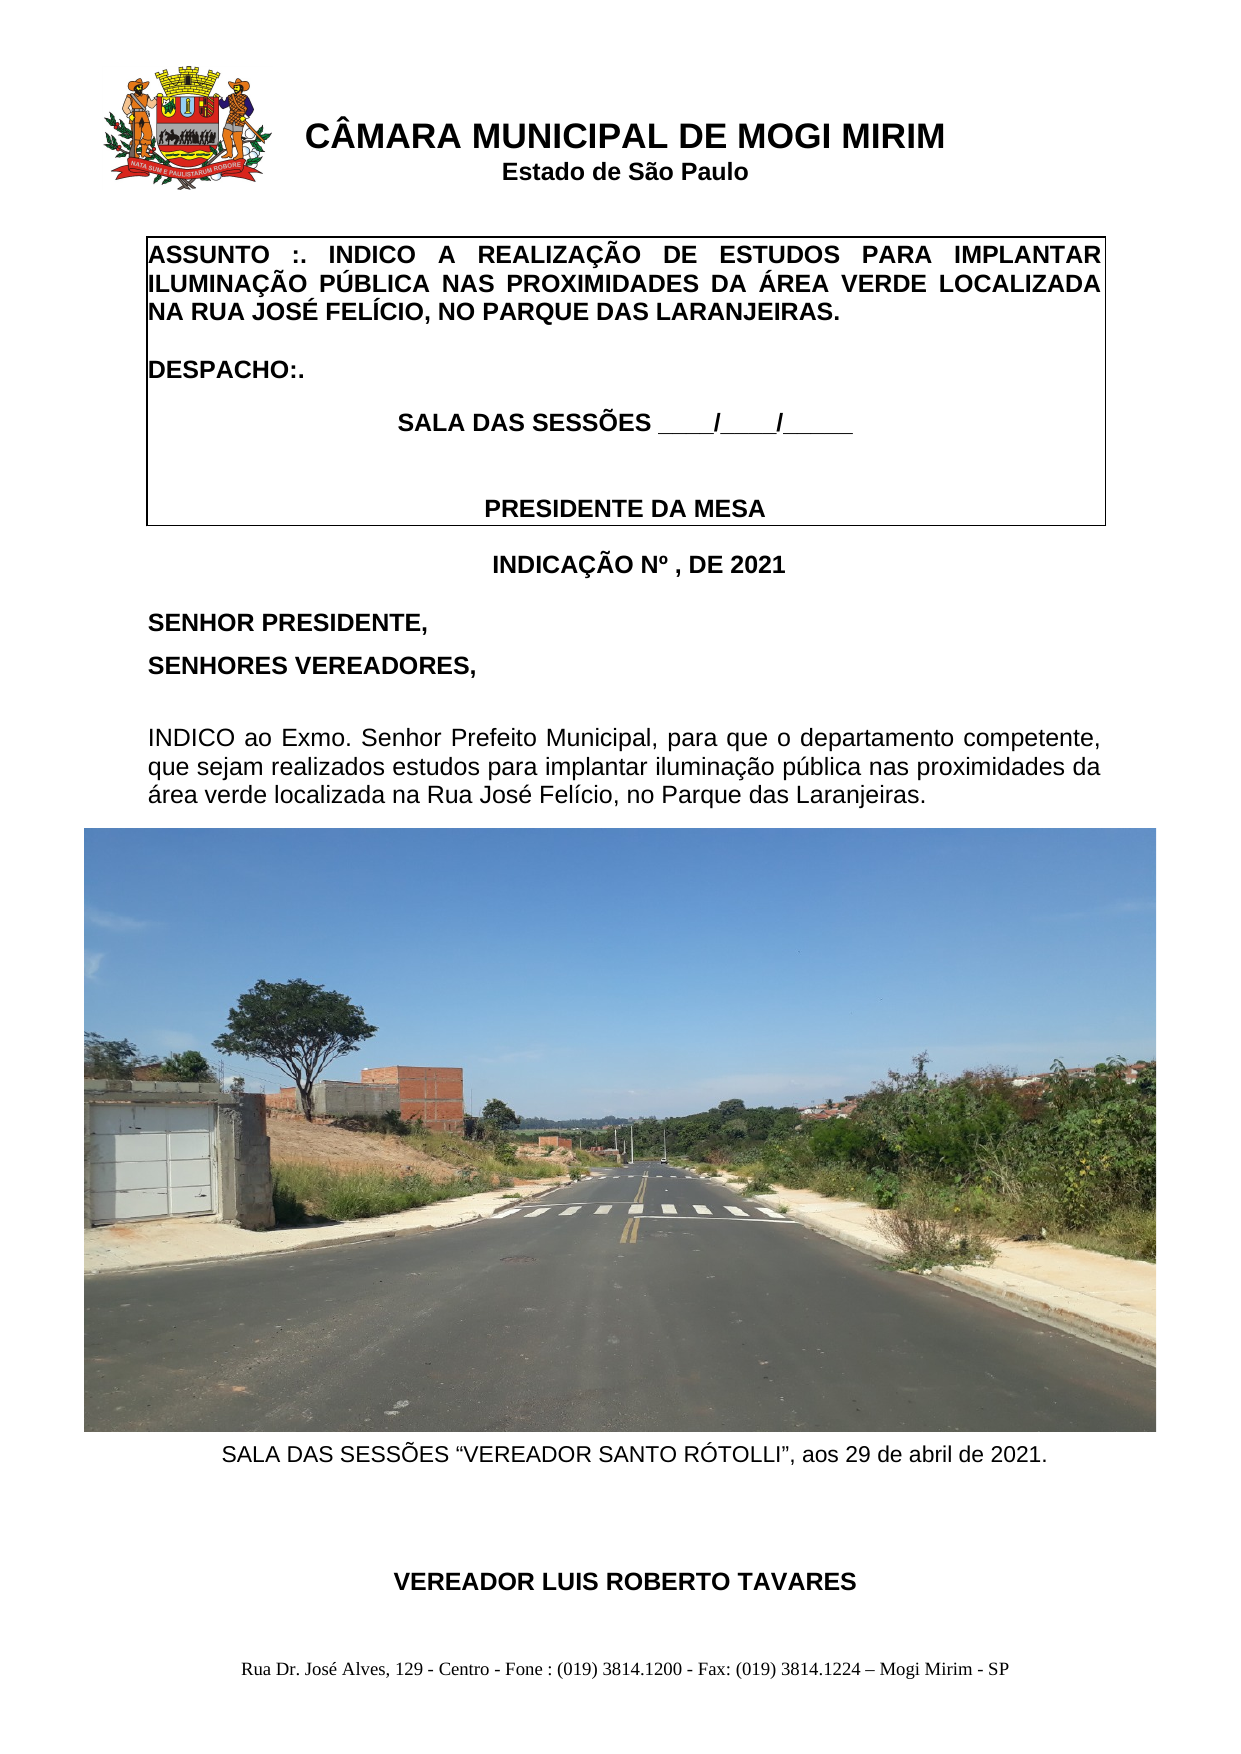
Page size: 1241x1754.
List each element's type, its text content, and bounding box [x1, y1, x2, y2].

text INDICO ao Exmo. Senhor Prefeito Municipal, para que o departamento competente, que sejam realizados estudos para implantar iluminação pública nas proximidades da área verde localizada na Rua José Felício, no Parque das Laranjeiras. [148, 723, 1103, 809]
text INDICAÇÃO Nº , DE 2021 [148, 550, 1103, 579]
text PRESIDENTE DA MESA [148, 490, 1105, 525]
text ASSUNTO :. INDICO A REALIZAÇÃO DE ESTUDOS PARA IMPLANTAR ILUMINAÇÃO PÚBLICA NAS PROXIMIDADES DA ÁREA VERDE LOCALIZADA NA RUA JOSÉ FELÍCIO, NO PARQUE DAS LARANJEIRAS. [148, 238, 1105, 326]
picture [102, 66, 273, 190]
text DESPACHO:. [148, 355, 1103, 384]
text SENHOR PRESIDENTE, [148, 608, 1103, 637]
text SENHORES VEREADORES, [148, 651, 1103, 680]
text SALA DAS SESSÕES ____/____/_____ [148, 408, 1103, 436]
picture [84, 828, 1157, 1432]
text VEREADOR LUIS ROBERTO TAVARES [148, 1567, 1103, 1595]
text SALA DAS SESSÕES “VEREADOR SANTO RÓTOLLI”, aos 29 de abril de 2021. [148, 1441, 1103, 1467]
